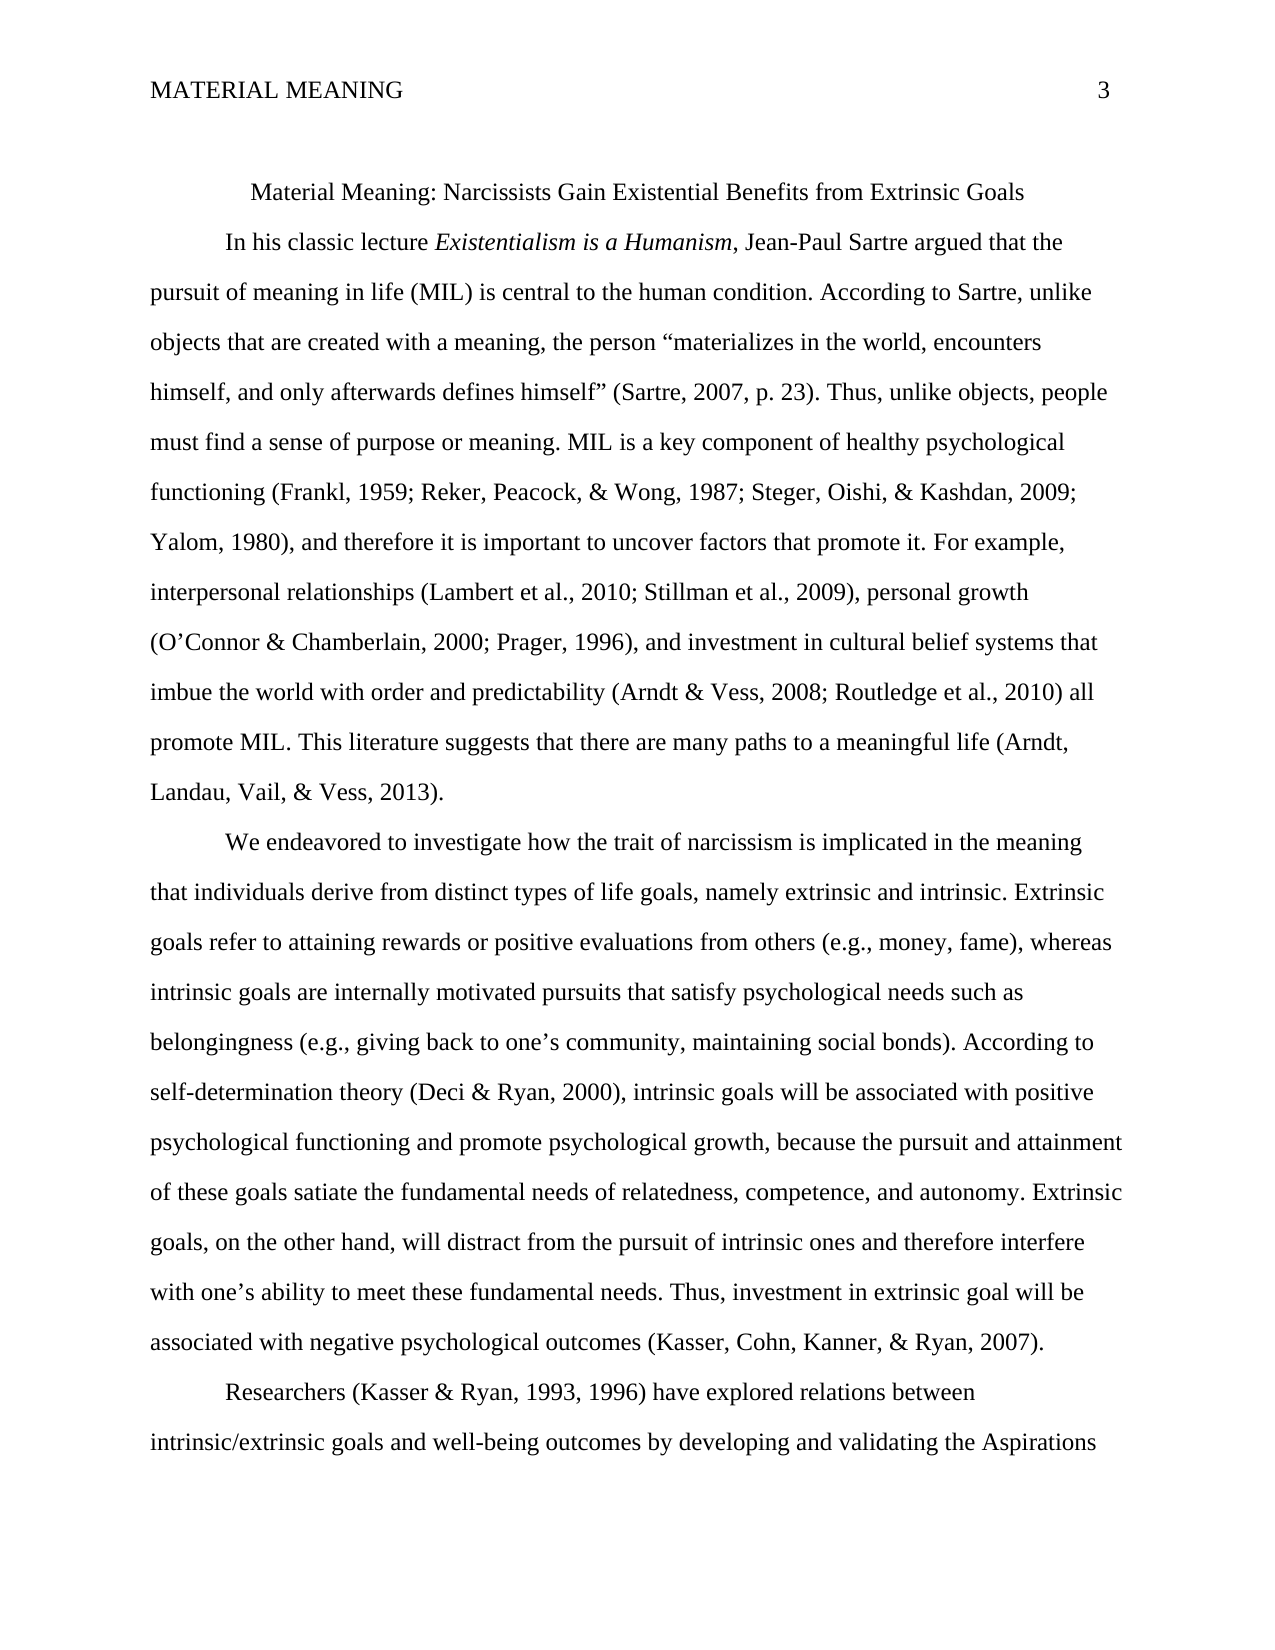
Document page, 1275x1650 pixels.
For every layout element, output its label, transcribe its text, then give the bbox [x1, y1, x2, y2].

text We endeavored to investigate how the trait of narcissism is implicated in the meaning that individuals derive from distinct types of life goals, namely extrinsic and intrinsic. Extrinsic goals refer to attaining rewards or positive evaluations from others (e.g., money, fame), whereas intrinsic goals are internally motivated pursuits that satisfy psychological needs such as belongingness (e.g., giving back to one’s community, maintaining social bonds). According to self-determination theory (Deci & Ryan, 2000), intrinsic goals will be associated with positive psychological functioning and promote psychological growth, because the pursuit and attainment of these goals satiate the fundamental needs of relatedness, competence, and autonomy. Extrinsic goals, on the other hand, will distract from the pursuit of intrinsic ones and therefore interfere with one’s ability to meet these fundamental needs. Thus, investment in extrinsic goal will be associated with negative psychological outcomes (Kasser, Cohn, Kanner, & Ryan, 2007). [150, 811, 1125, 1361]
text In his classic lecture Existentialism is a Humanism, Jean-Paul Sartre argued that the pursuit of meaning in life (MIL) is central to the human condition. According to Sartre, unlike objects that are created with a meaning, the person “materializes in the world, encounters himself, and only afterwards defines himself” (Sartre, 2007, p. 23). Thus, unlike objects, people must find a sense of purpose or meaning. MIL is a key component of healthy psychological functioning (Frankl, 1959; Reker, Peacock, & Wong, 1987; Steger, Oishi, & Kashdan, 2009; Yalom, 1980), and therefore it is important to uncover factors that promote it. For example, interpersonal relationships (Lambert et al., 2010; Stillman et al., 2009), personal growth (O’Connor & Chamberlain, 2000; Prager, 1996), and investment in cultural belief systems that imbue the world with order and predictability (Arndt & Vess, 2008; Routledge et al., 2010) all promote MIL. This literature suggests that there are many paths to a meaningful life (Arndt, Landau, Vail, & Vess, 2013). [150, 211, 1125, 811]
text Material Meaning: Narcissists Gain Existential Benefits from Extrinsic Goals [150, 161, 1125, 211]
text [150, 1361, 1125, 1461]
